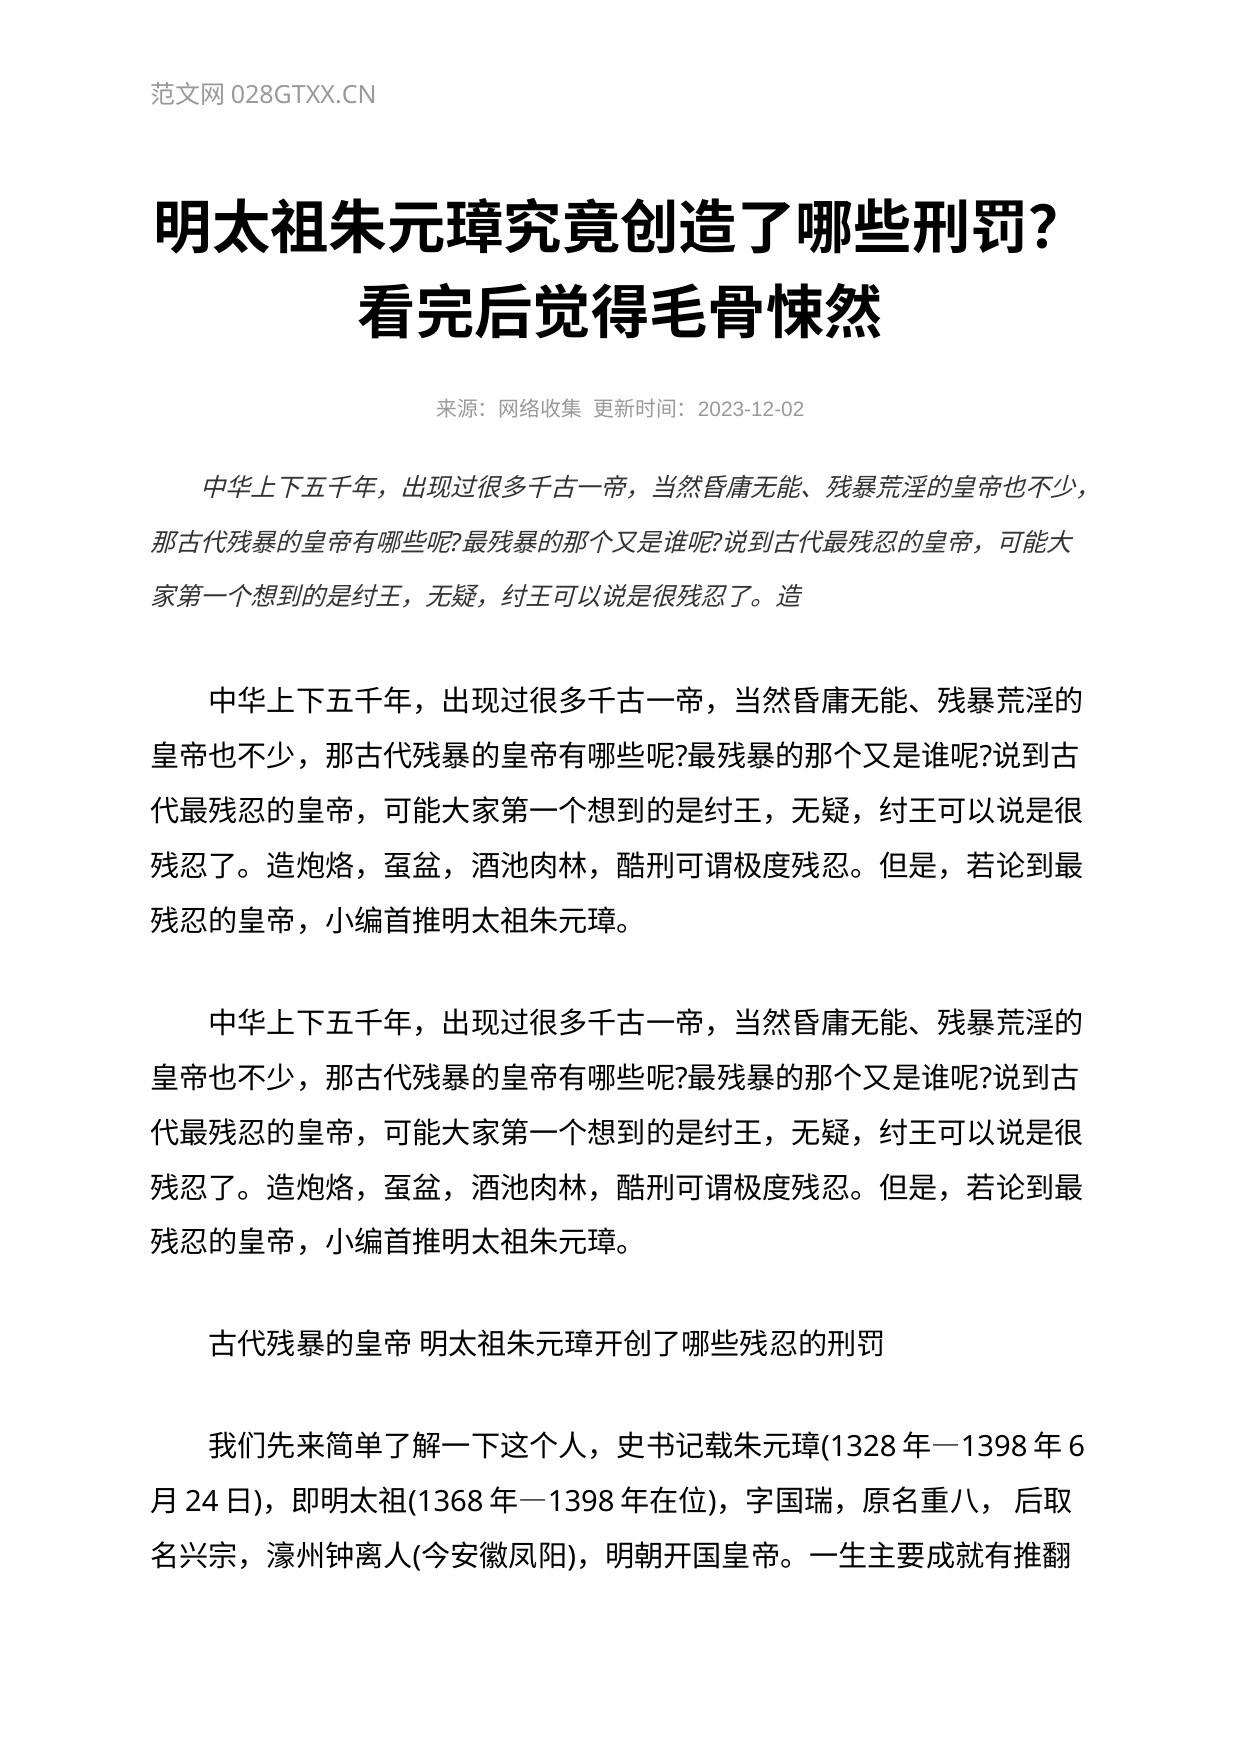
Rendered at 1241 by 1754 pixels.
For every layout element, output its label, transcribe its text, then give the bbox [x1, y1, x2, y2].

text 古代残暴的皇帝 明太祖朱元璋开创了哪些残忍的刑罚 [150, 1321, 1090, 1363]
text 来源：网络收集 更新时间：2023-12-02 [150, 397, 1090, 421]
text 中华上下五千年，出现过很多千古一帝，当然昏庸无能、残暴荒淫的皇帝也不少，那古代残暴的皇帝有哪些呢?最残暴的那个又是谁呢?说到古代最残忍的皇帝，可能大家第一个想到的是纣王，无疑，纣王可以说是很残忍了。造炮烙，虿盆，酒池肉林，酷刑可谓极度残忍。但是，若论到最残忍的皇帝，小编首推明太祖朱元璋。 [150, 678, 1090, 940]
text 中华上下五千年，出现过很多千古一帝，当然昏庸无能、残暴荒淫的皇帝也不少，那古代残暴的皇帝有哪些呢?最残暴的那个又是谁呢?说到古代最残忍的皇帝，可能大家第一个想到的是纣王，无疑，纣王可以说是很残忍了。造炮烙，虿盆，酒池肉林，酷刑可谓极度残忍。但是，若论到最残忍的皇帝，小编首推明太祖朱元璋。 [150, 999, 1090, 1261]
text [150, 1423, 1090, 1575]
subtitle 明太祖朱元璋究竟创造了哪些刑罚？看完后觉得毛骨悚然 [150, 181, 1090, 350]
text 中华上下五千年，出现过很多千古一帝，当然昏庸无能、残暴荒淫的皇帝也不少，那古代残暴的皇帝有哪些呢?最残暴的那个又是谁呢?说到古代最残忍的皇帝，可能大家第一个想到的是纣王，无疑，纣王可以说是很残忍了。造 [150, 468, 1090, 613]
